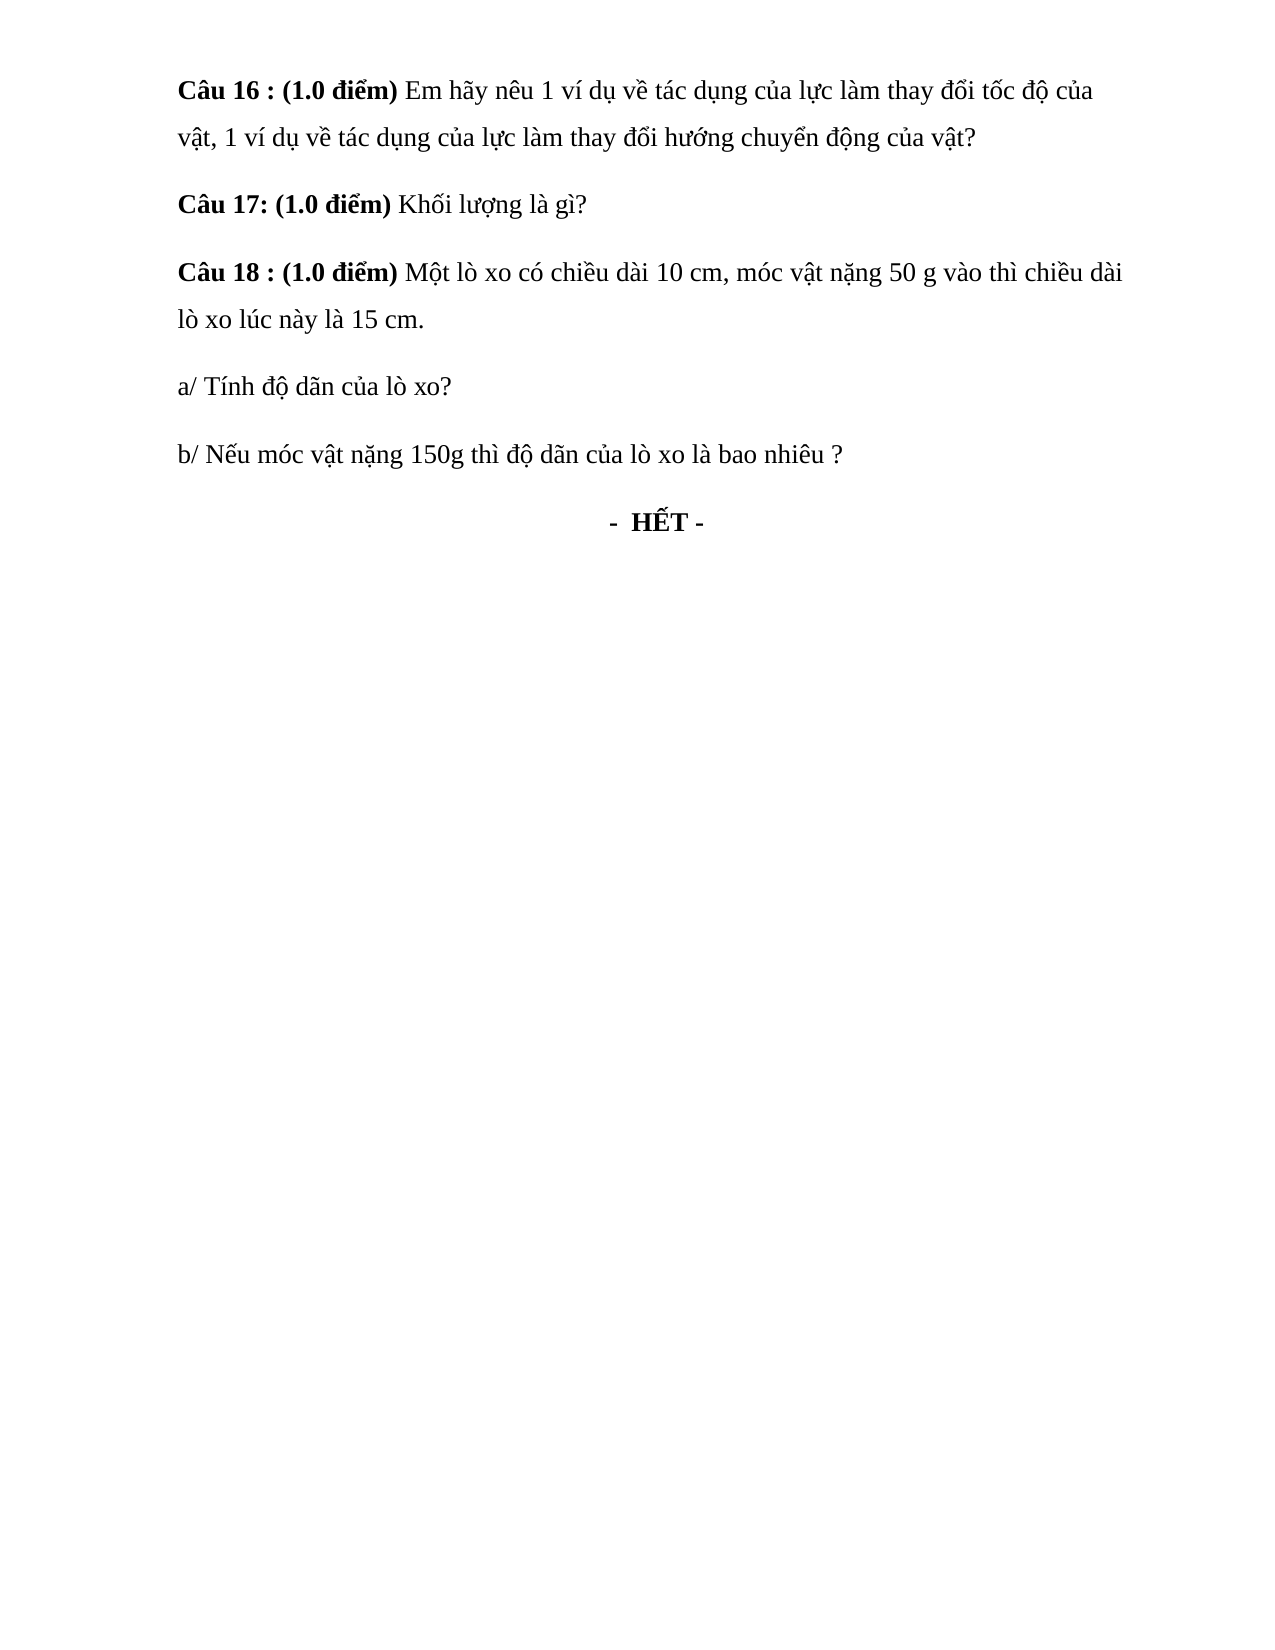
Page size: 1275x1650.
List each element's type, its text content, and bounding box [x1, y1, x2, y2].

text a/ Tính độ dãn của lò xo? [177, 370, 1198, 401]
text Câu 17: (1.0 điểm) Khối lượng là gì? [177, 189, 1198, 220]
subtitle - HẾT - [571, 506, 743, 537]
text Câu 18 : (1.0 điểm) Một lò xo có chiều dài 10 cm, móc vật nặng 50 g vào thì chiều dài lò xo lúc này là 15 cm. [177, 256, 1126, 334]
text b/ Nếu móc vật nặng 150g thì độ dãn của lò xo là bao nhiêu ? [177, 438, 1198, 469]
text Câu 16 : (1.0 điểm) Em hãy nêu 1 ví dụ về tác dụng của lực làm thay đổi tốc độ của vật, 1 ví dụ về tác dụng của lực làm thay đổi hướng chuyển động của vật? [177, 74, 1126, 152]
